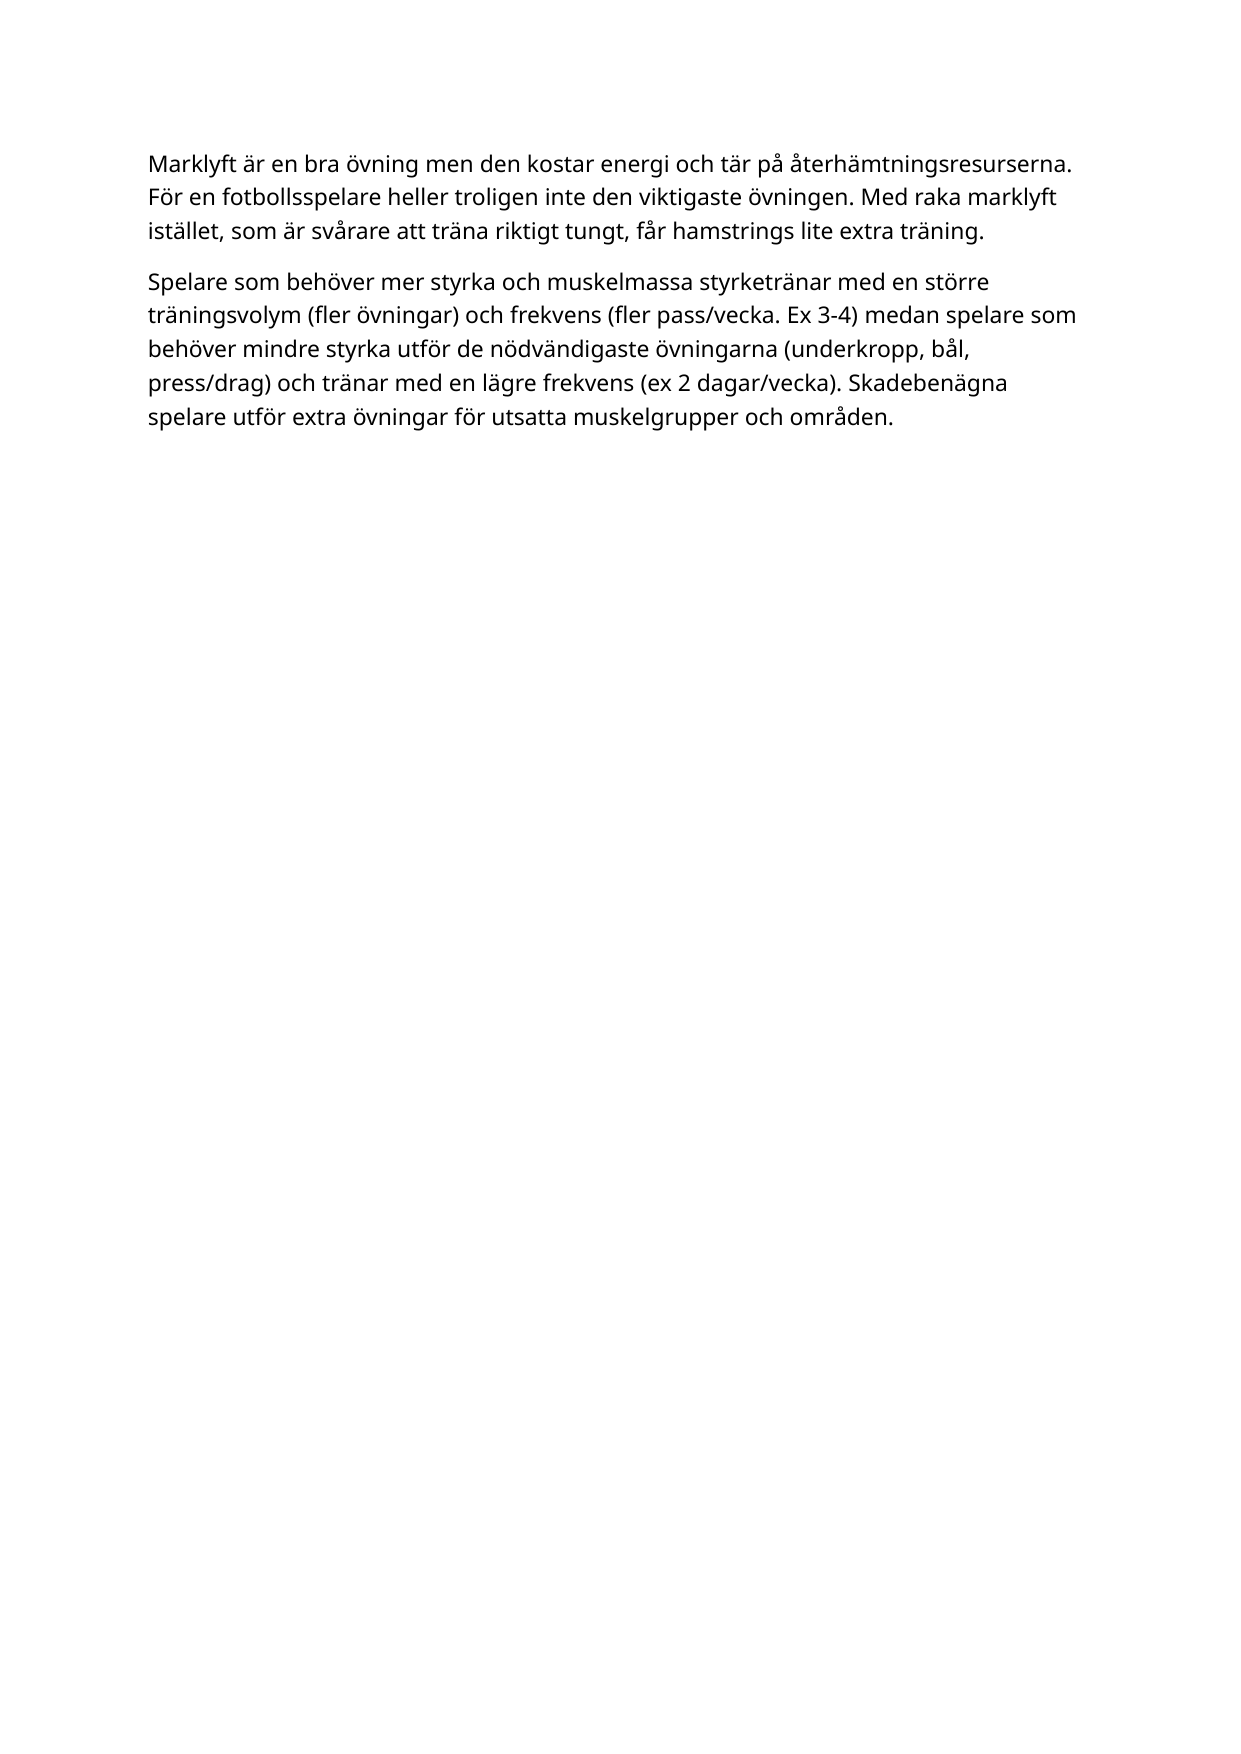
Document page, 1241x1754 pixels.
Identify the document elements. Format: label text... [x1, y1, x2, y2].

text Spelare som behöver mer styrka och muskelmassa styrketränar med en större träningsvolym (fler övningar) och frekvens (fler pass/vecka. Ex 3-4) medan spelare som behöver mindre styrka utför de nödvändigaste övningarna (underkropp, bål, press/drag) och tränar med en lägre frekvens (ex 2 dagar/vecka). Skadebenägna spelare utför extra övningar för utsatta muskelgrupper och områden. [148, 266, 1093, 432]
text Marklyft är en bra övning men den kostar energi och tär på återhämtningsresurserna. För en fotbollsspelare heller troligen inte den viktigaste övningen. Med raka marklyft istället, som är svårare att träna riktigt tungt, får hamstrings lite extra träning. [148, 148, 1093, 246]
